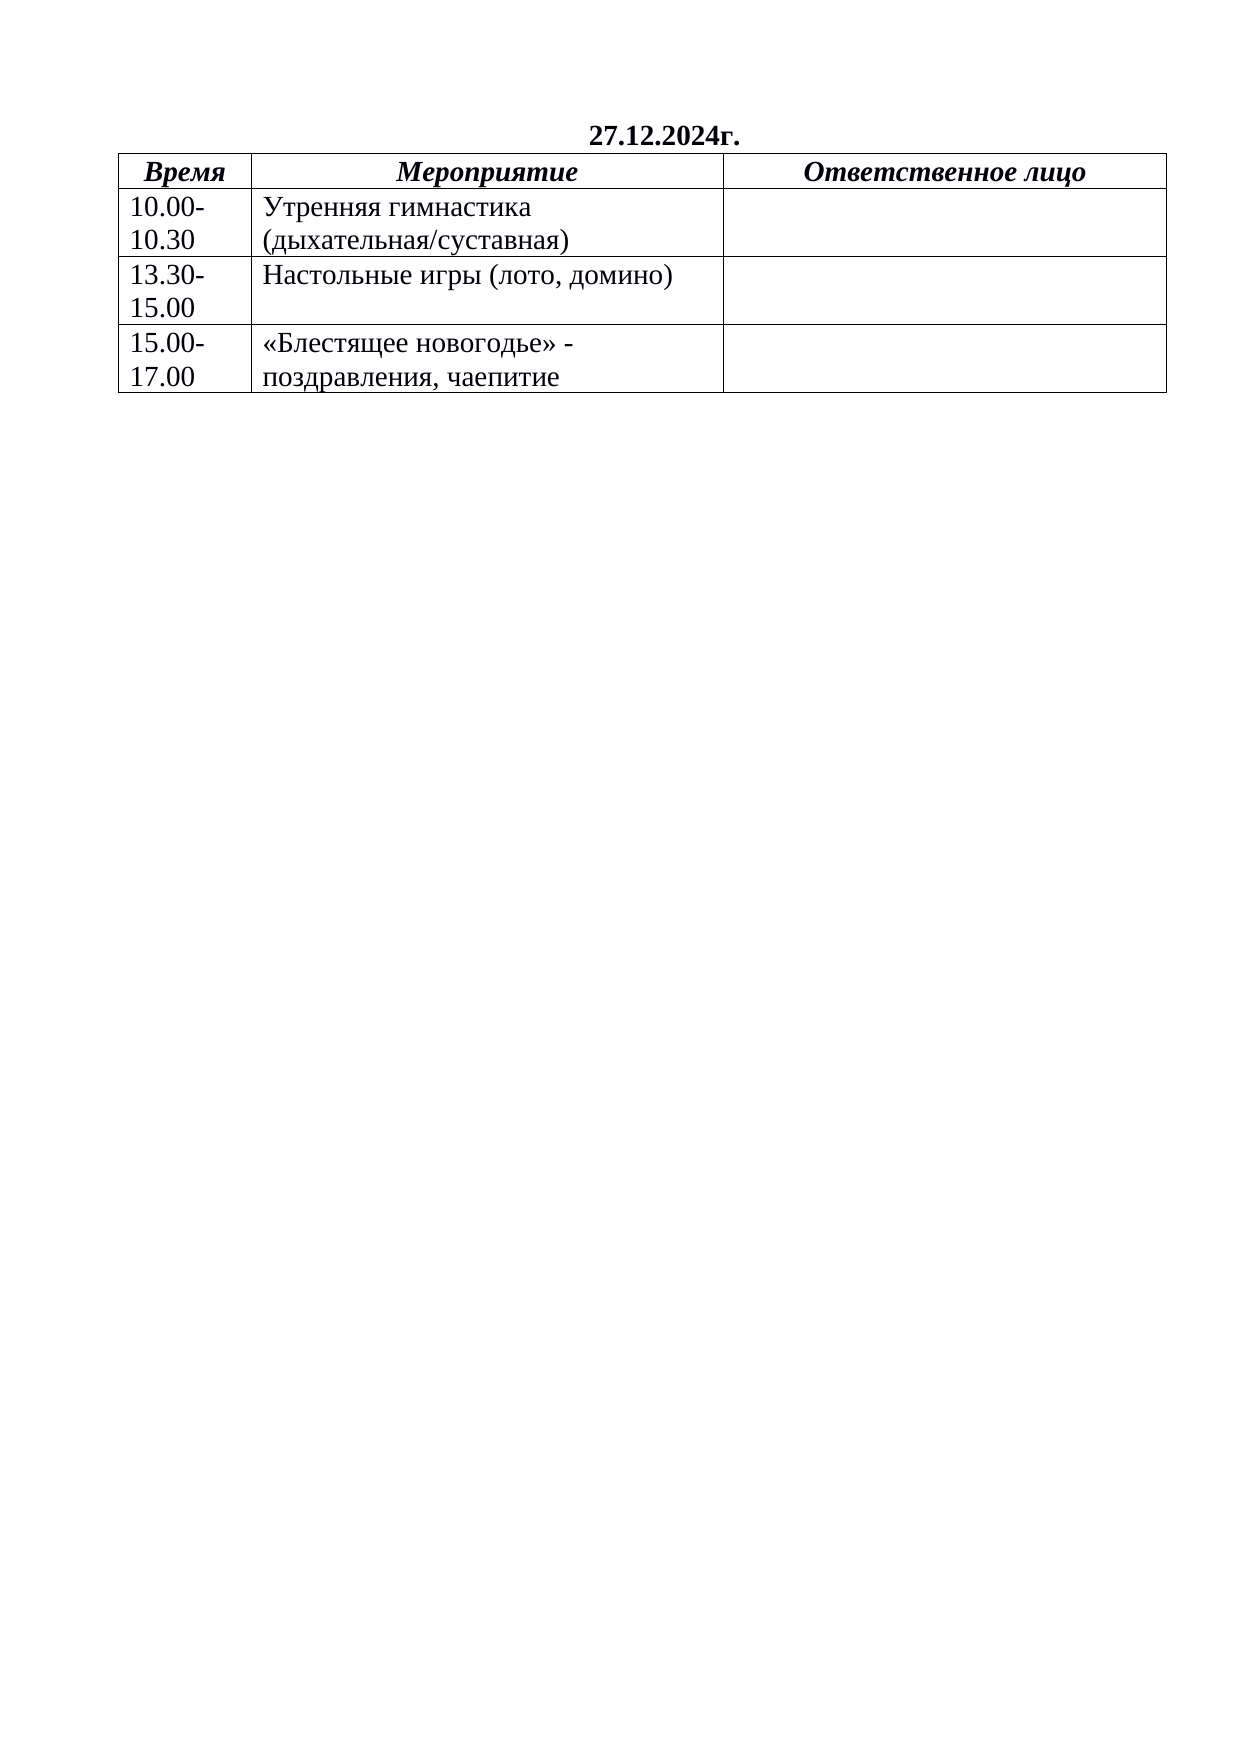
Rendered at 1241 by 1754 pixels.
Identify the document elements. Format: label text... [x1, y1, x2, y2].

text 27.12.2024г. [177, 118, 1152, 152]
table_cell [724, 325, 1166, 392]
table_header Время [119, 154, 251, 188]
table_cell 13.30-15.00 [119, 257, 251, 324]
table_cell 10.00-10.30 [119, 189, 251, 256]
table_cell 15.00-17.00 [119, 325, 251, 392]
table_header Ответственное лицо [724, 154, 1166, 188]
table_cell [724, 189, 1166, 256]
table_cell «Блестящее новогодье» - поздравления, чаепитие [252, 325, 723, 392]
table_cell [724, 257, 1166, 324]
table_header Мероприятие [252, 154, 723, 188]
table_cell Настольные игры (лото, домино) [252, 257, 723, 324]
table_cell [252, 189, 723, 256]
